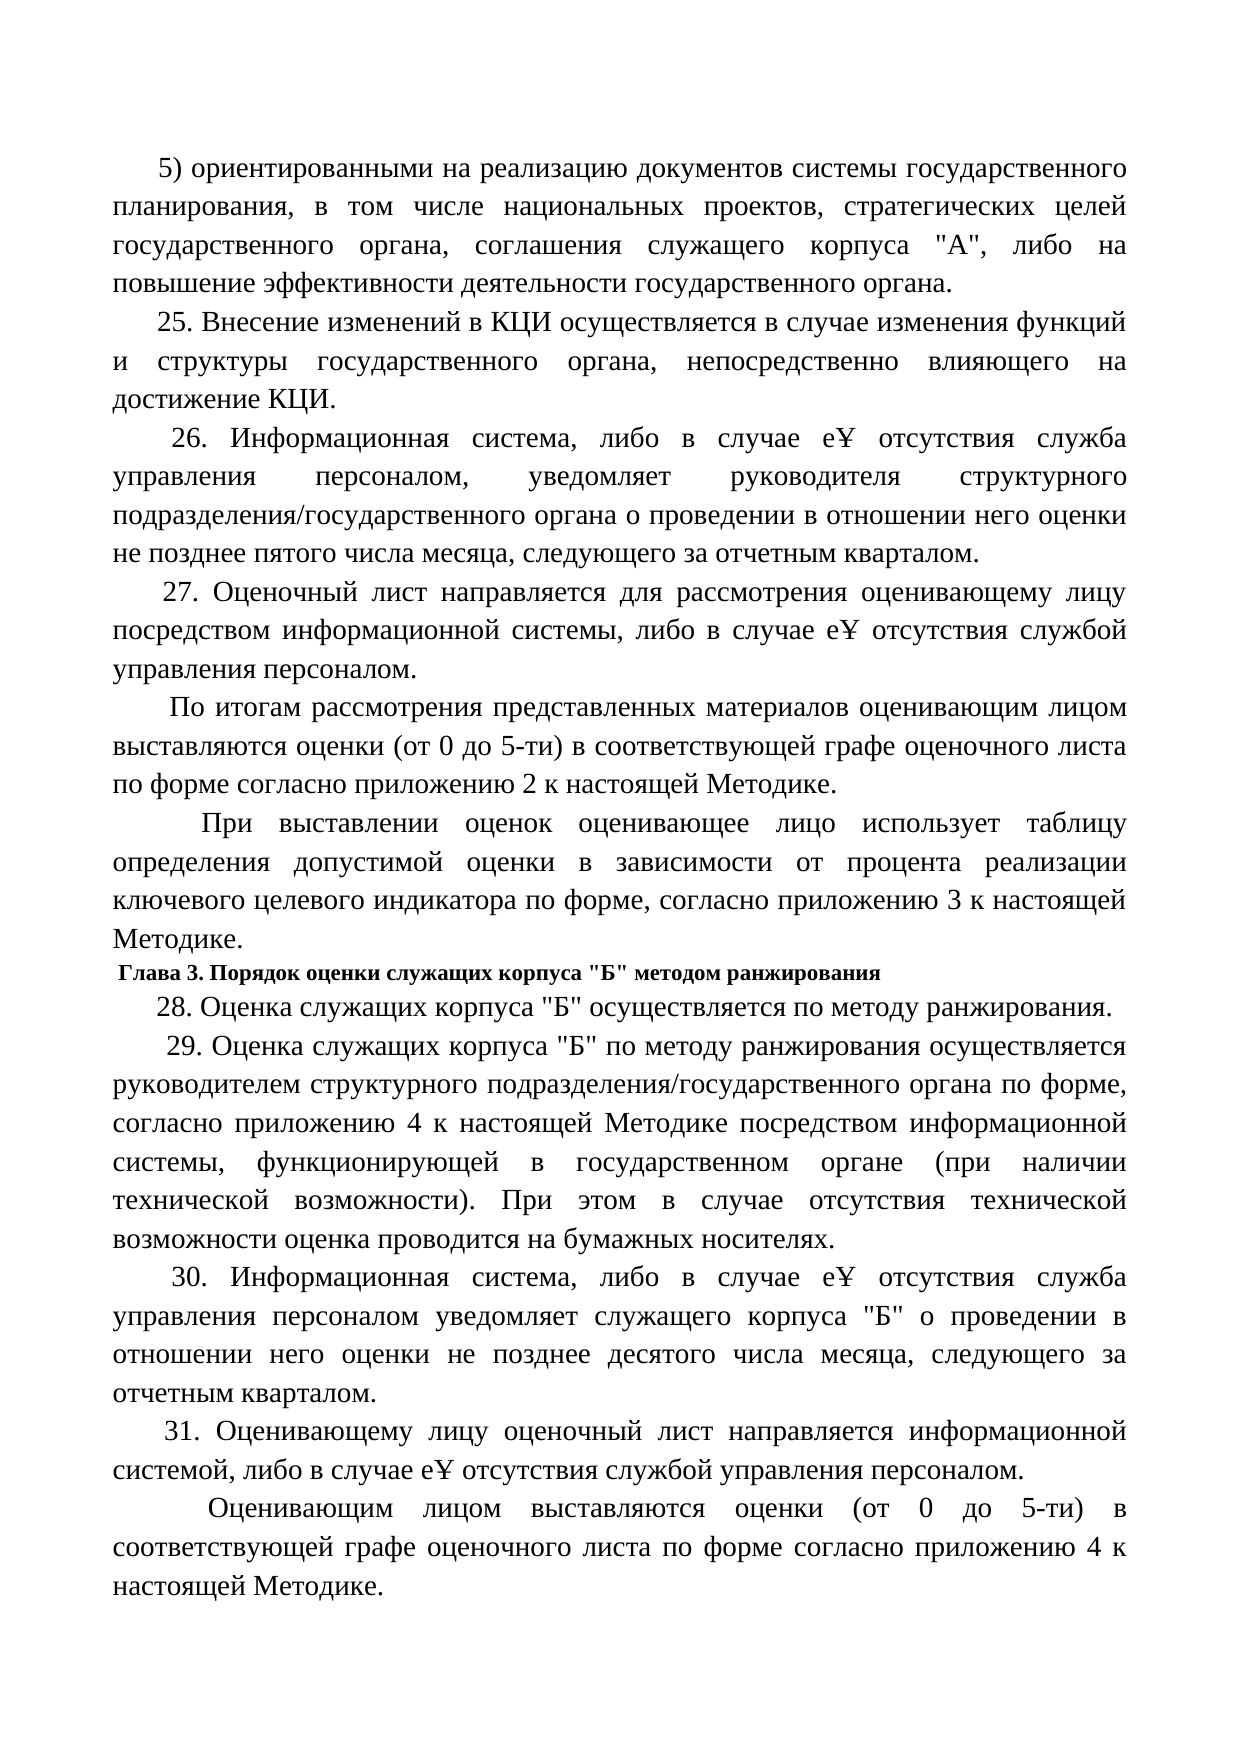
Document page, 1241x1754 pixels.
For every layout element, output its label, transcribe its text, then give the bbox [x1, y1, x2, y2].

text 5) ориентированными на реализацию документов системы государственного планирования, в том числе национальных проектов, стратегических целей государственного органа, соглашения служащего корпуса "А", либо на повышение эффективности деятельности государственного органа. [112, 150, 1128, 299]
text 30. Информационная система, либо в случае еҰ отсутствия служба управления персоналом уведомляет служащего корпуса "Б" о проведении в отношении него оценки не позднее десятого числа месяца, следующего за отчетным кварталом. [112, 1259, 1128, 1408]
text При выставлении оценок оценивающее лицо использует таблицу определения допустимой оценки в зависимости от процента реализации ключевого целевого индикатора по форме, согласно приложению 3 к настоящей Методике. [112, 805, 1128, 954]
text 31. Оценивающему лицу оценочный лист направляется информационной системой, либо в случае еҰ отсутствия службой управления персоналом. [112, 1413, 1128, 1486]
text 25. Внесение изменений в КЦИ осуществляется в случае изменения функций и структуры государственного органа, непосредственно влияющего на достижение КЦИ. [112, 304, 1128, 415]
text 26. Информационная система, либо в случае еҰ отсутствия служба управления персоналом, уведомляет руководителя структурного подразделения/государственного органа о проведении в отношении него оценки не позднее пятого числа месяца, следующего за отчетным кварталом. [112, 420, 1128, 569]
text Глава 3. Порядок оценки служащих корпуса "Б" методом ранжирования [112, 959, 1128, 986]
text 27. Оценочный лист направляется для рассмотрения оценивающему лицу посредством информационной системы, либо в случае еҰ отсутствия службой управления персоналом. [112, 574, 1128, 684]
text По итогам рассмотрения представленных материалов оценивающим лицом выставляются оценки (от 0 до 5-ти) в соответствующей графе оценочного листа по форме согласно приложению 2 к настоящей Методике. [112, 689, 1128, 800]
text 28. Оценка служащих корпуса "Б" осуществляется по методу ранжирования. [112, 989, 1128, 1023]
text 29. Оценка служащих корпуса "Б" по методу ранжирования осуществляется руководителем структурного подразделения/государственного органа по форме, согласно приложению 4 к настоящей Методике посредством информационной системы, функционирующей в государственном органе (при наличии технической возможности). При этом в случае отсутствия технической возможности оценка проводится на бумажных носителях. [112, 1028, 1128, 1254]
text Оценивающим лицом выставляются оценки (от 0 до 5-ти) в соответствующей графе оценочного листа по форме согласно приложению 4 к настоящей Методике. [112, 1491, 1128, 1601]
